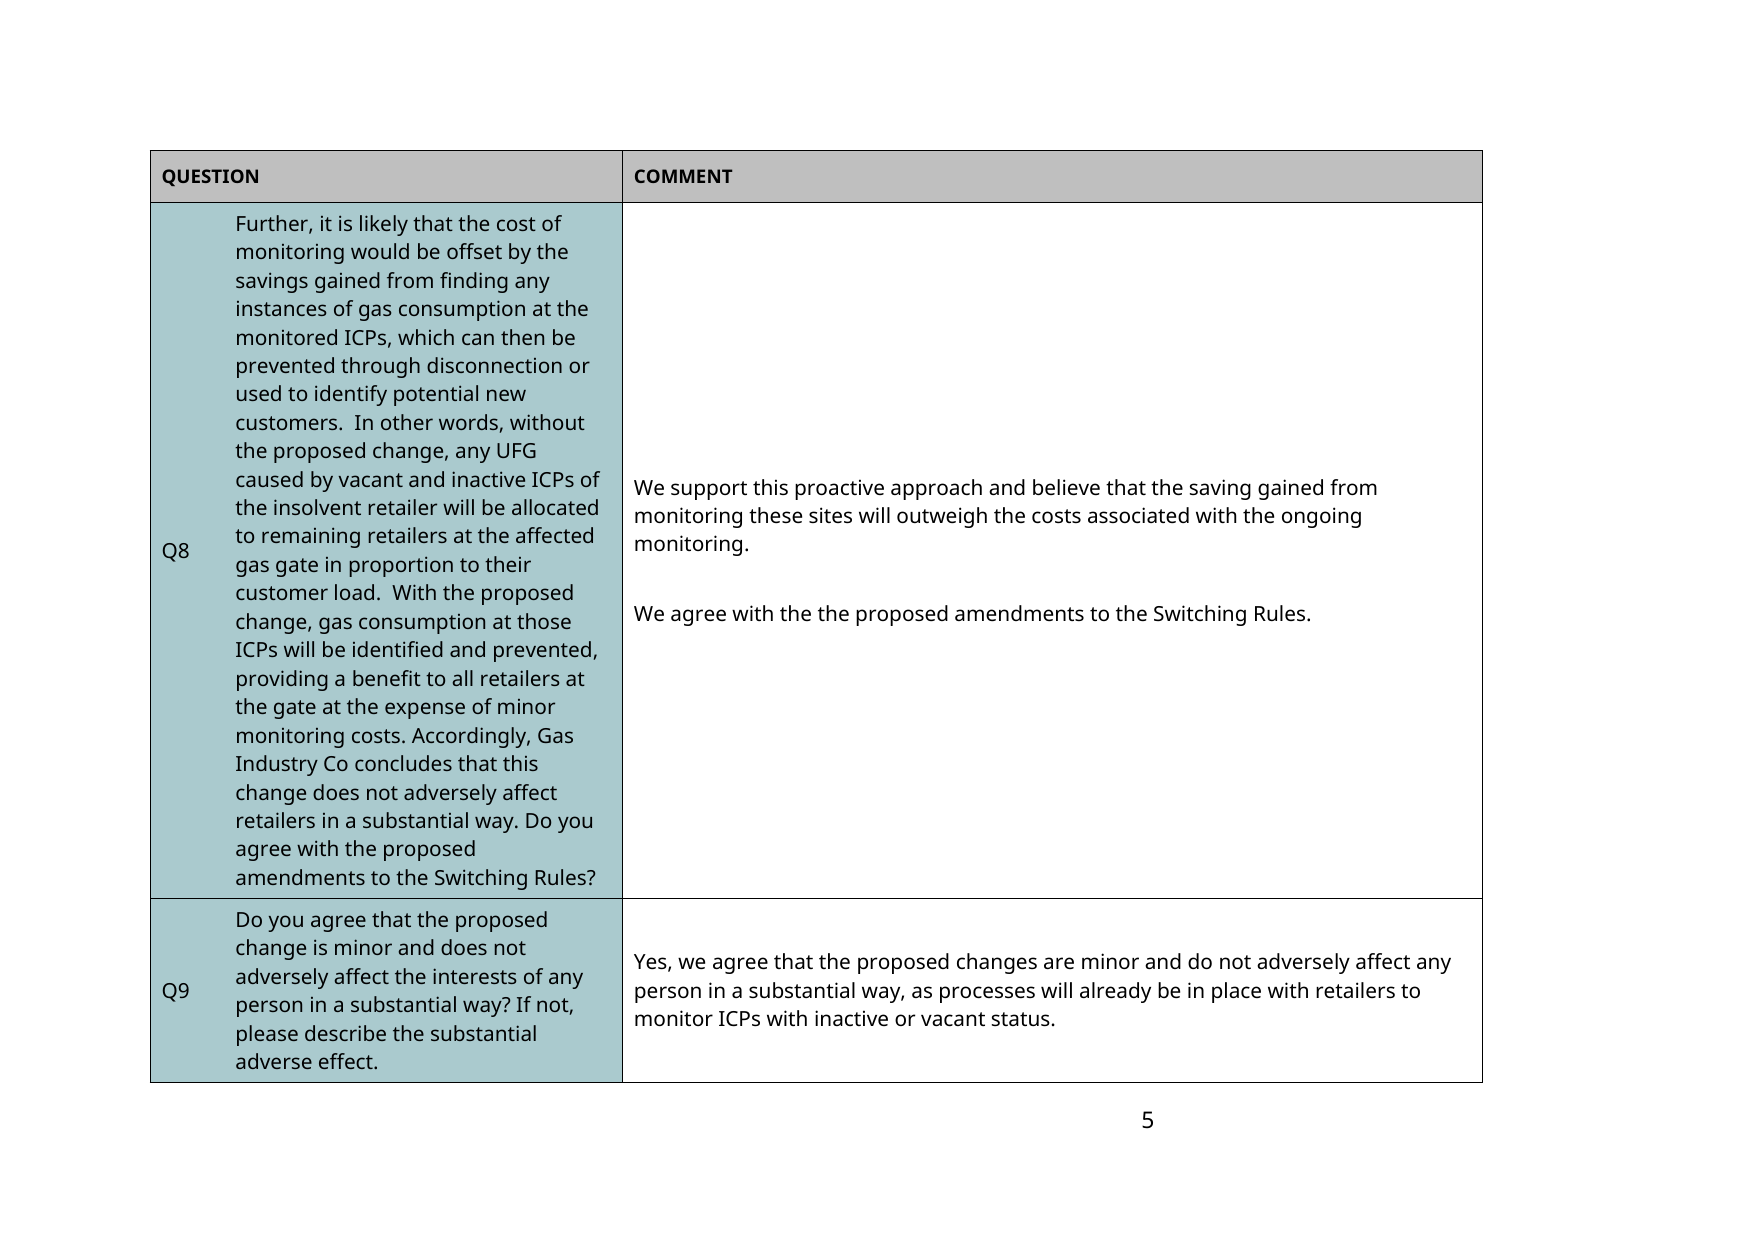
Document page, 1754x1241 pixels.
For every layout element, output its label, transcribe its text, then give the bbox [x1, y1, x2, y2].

table_cell Q8 [151, 203, 224, 898]
table_header QUESTION [151, 151, 622, 202]
table_cell Yes, we agree that the proposed changes are minor and do not adversely affect any person in a substantial way, as processes will already be in place with retailers to monitor ICPs with inactive or vacant status. [623, 899, 1482, 1082]
table_cell We support this proactive approach and believe that the saving gained from monitoring these sites will outweigh the costs associated with the ongoing monitoring. We agree with the the proposed amendments to the Switching Rules. [623, 203, 1482, 898]
table_cell Further, it is likely that the cost of monitoring would be offset by the savings gained from finding any instances of gas consumption at the monitored ICPs, which can then be prevented through disconnection or used to identify potential new customers. In other words, without the proposed change, any UFG caused by vacant and inactive ICPs of the insolvent retailer will be allocated to remaining retailers at the affected gas gate in proportion to their customer load. With the proposed change, gas consumption at those ICPs will be identified and prevented, providing a benefit to all retailers at the gate at the expense of minor monitoring costs. Accordingly, Gas Industry Co concludes that this change does not adversely affect retailers in a substantial way. Do you agree with the proposed amendments to the Switching Rules? [224, 203, 622, 898]
table_cell Do you agree that the proposed change is minor and does not adversely affect the interests of any person in a substantial way? If not, please describe the substantial adverse effect. [224, 899, 622, 1082]
table_header COMMENT [623, 151, 1482, 202]
table_cell Q9 [151, 899, 224, 1082]
